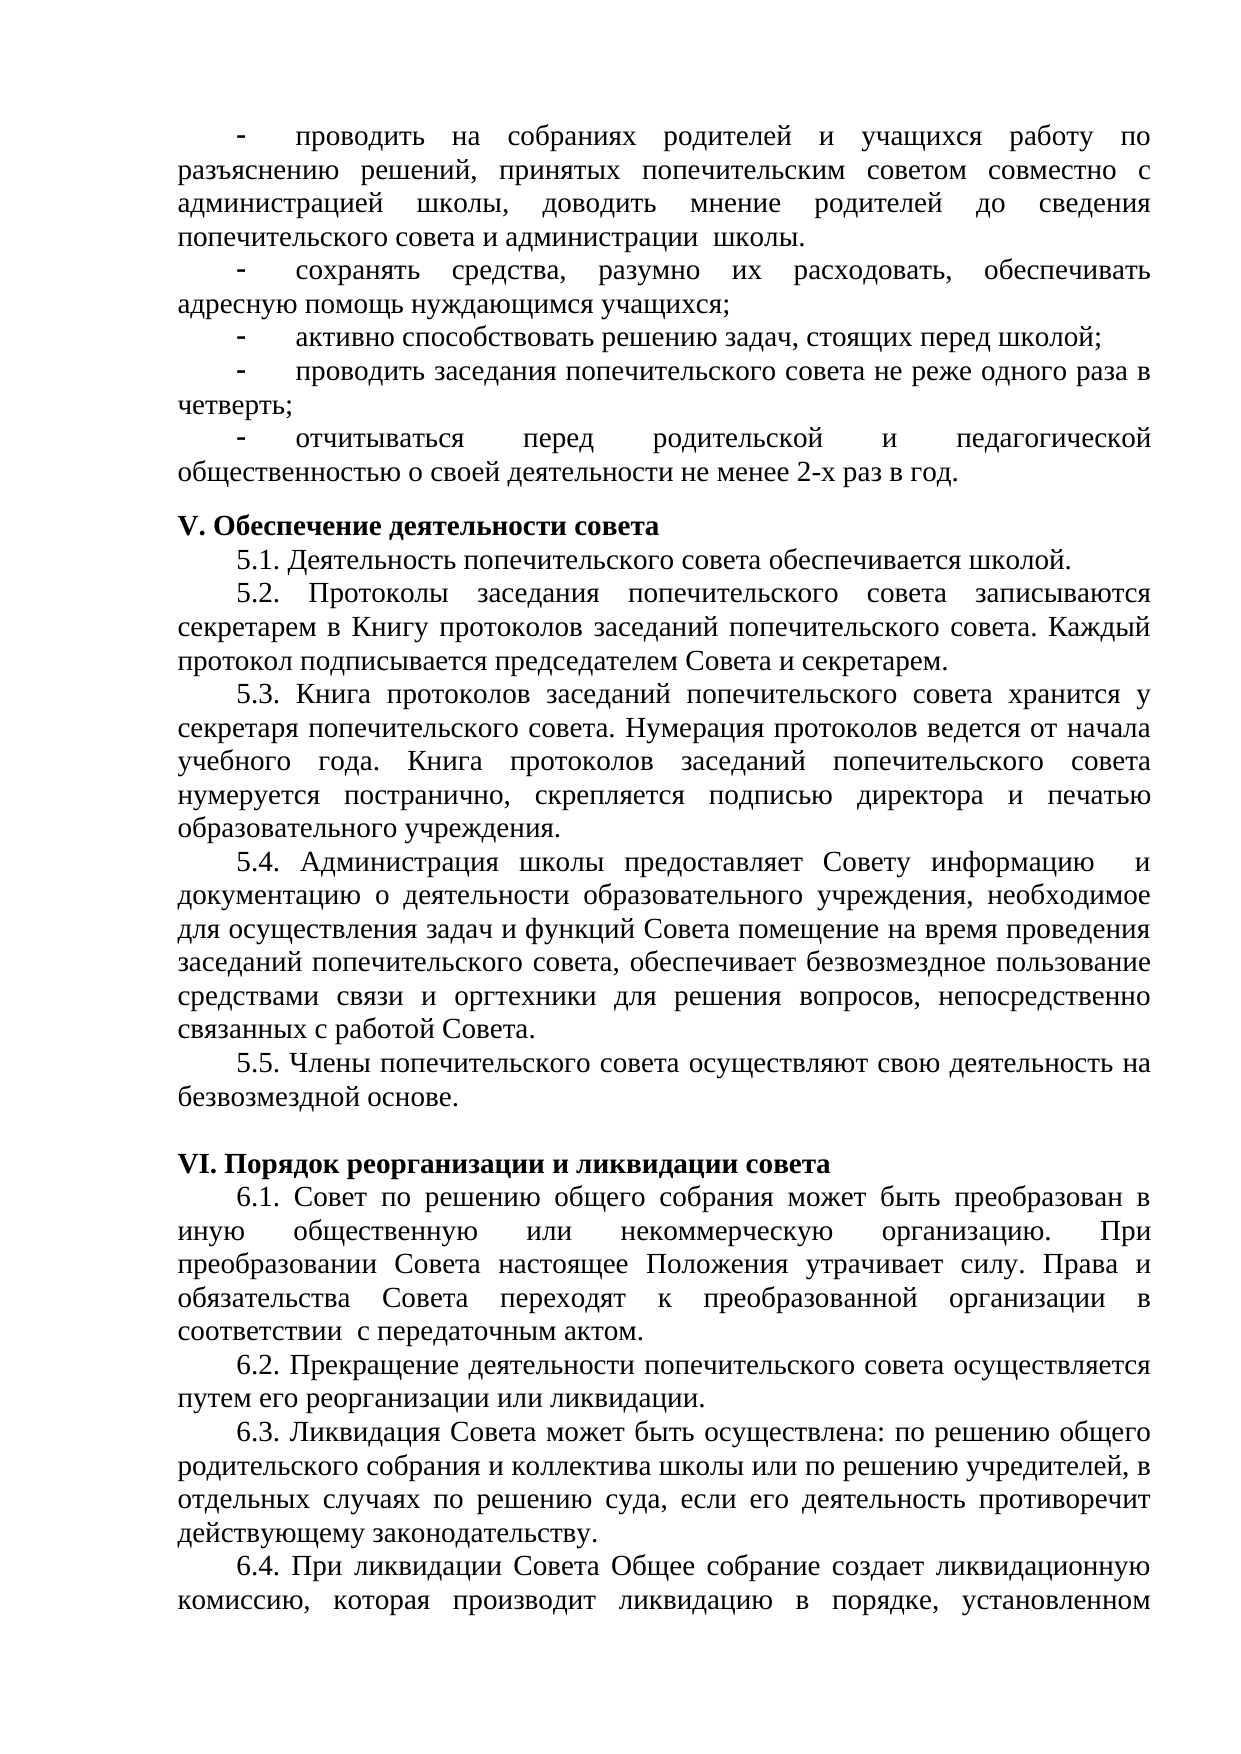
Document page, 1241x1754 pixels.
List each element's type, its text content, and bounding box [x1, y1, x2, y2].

text 5.5. Члены попечительского совета осуществляют свою деятельность на безвозмездной основе. [177, 1045, 1152, 1112]
list проводить на собраниях родителей и учащихся работу по разъяснению решений, принятых попечительским советом совместно с администрацией школы, доводить мнение родителей до сведения попечительского совета и администрации школы. [177, 118, 1152, 252]
text V. Обеспечение деятельности совета [177, 508, 1152, 542]
text 5.4. Администрация школы предоставляет Совету информацию и документацию о деятельности образовательного учреждения, необходимое для осуществления задач и функций Совета помещение на время проведения заседаний попечительского совета, обеспечивает безвозмездное пользование средствами связи и оргтехники для решения вопросов, непосредственно связанных с работой Совета. [177, 844, 1152, 1045]
list сохранять средства, разумно их расходовать, обеспечивать адресную помощь нуждающимся учащихся; [177, 252, 1152, 319]
list проводить заседания попечительского совета не реже одного раза в четверть; [177, 353, 1152, 420]
list отчитываться перед родительской и педагогической общественностью о своей деятельности не менее 2-х раз в год. [177, 420, 1152, 488]
list активно способствовать решению задач, стоящих перед школой; [177, 319, 1152, 353]
text 5.1. Деятельность попечительского совета обеспечивается школой. [177, 542, 1152, 576]
text 6.3. Ликвидация Совета может быть осуществлена: по решению общего родительского собрания и коллектива школы или по решению учредителей, в отдельных случаях по решению суда, если его деятельность противоречит действующему законодательству. [177, 1414, 1152, 1548]
text 5.2. Протоколы заседания попечительского совета записываются секретарем в Книгу протоколов заседаний попечительского совета. Каждый протокол подписывается председателем Совета и секретарем. [177, 576, 1152, 676]
text 5.3. Книга протоколов заседаний попечительского совета хранится у секретаря попечительского совета. Нумерация протоколов ведется от начала учебного года. Книга протоколов заседаний попечительского совета нумеруется постранично, скрепляется подписью директора и печатью образовательного учреждения. [177, 676, 1152, 844]
text VI. Порядок реорганизации и ликвидации совета [177, 1146, 1152, 1179]
text 6.2. Прекращение деятельности попечительского совета осуществляется путем его реорганизации или ликвидации. [177, 1347, 1152, 1414]
text 6.1. Совет по решению общего собрания может быть преобразован в иную общественную или некоммерческую организацию. При преобразовании Совета настоящее Положения утрачивает силу. Права и обязательства Совета переходят к преобразованной организации в соответствии с передаточным актом. [177, 1179, 1152, 1347]
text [177, 1548, 1152, 1615]
